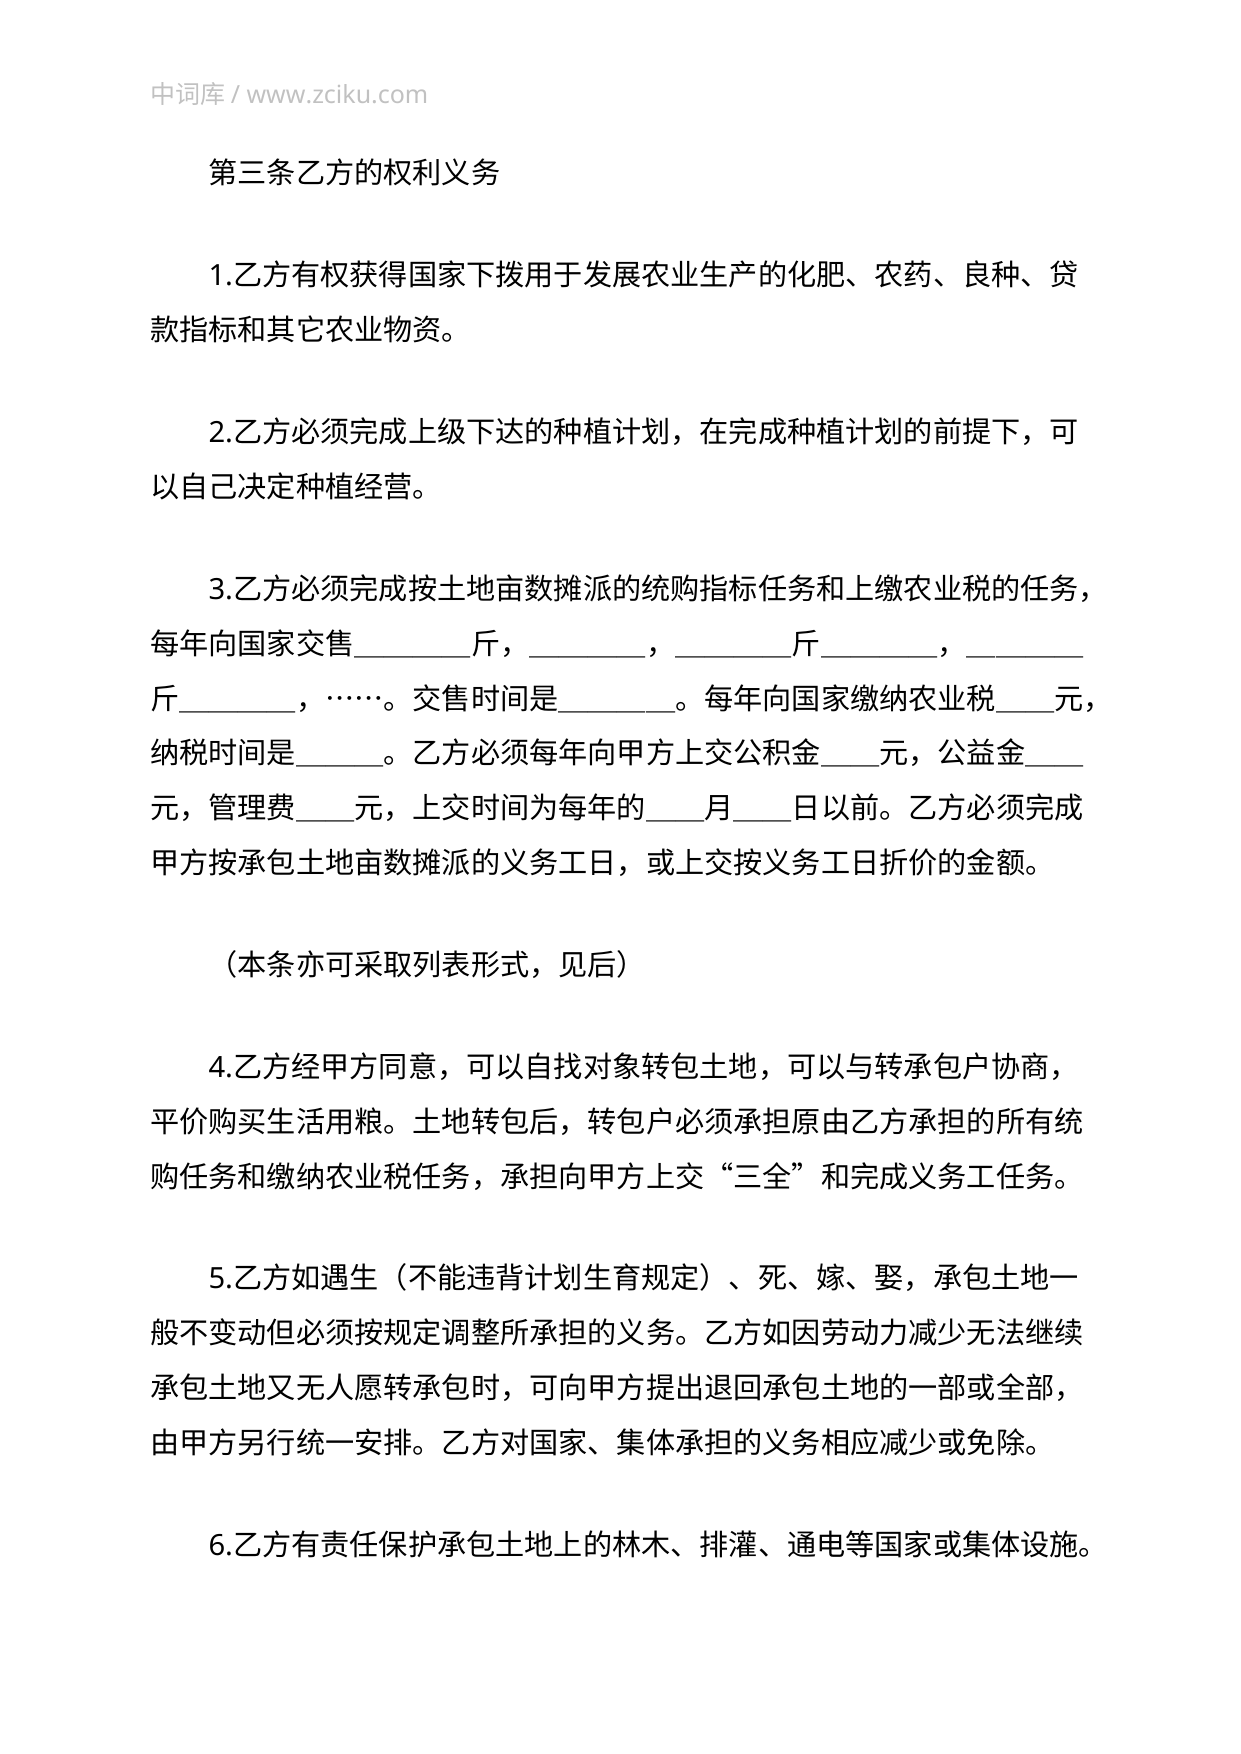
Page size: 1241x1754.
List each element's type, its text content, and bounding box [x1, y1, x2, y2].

text 4.乙方经甲方同意，可以自找对象转包土地，可以与转承包户协商，平价购买生活用粮。土地转包后，转包户必须承担原由乙方承担的所有统购任务和缴纳农业税任务，承担向甲方上交“三全”和完成义务工任务。 [150, 1043, 1090, 1196]
text 2.乙方必须完成上级下达的种植计划，在完成种植计划的前提下，可以自己决定种植经营。 [150, 408, 1090, 506]
text 第三条乙方的权利义务 [150, 150, 1090, 192]
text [150, 1522, 1090, 1564]
text 3.乙方必须完成按土地亩数摊派的统购指标任务和上缴农业税的任务，每年向国家交售＿＿＿＿斤，＿＿＿＿，＿＿＿＿斤＿＿＿＿，＿＿＿＿斤＿＿＿＿，……。交售时间是＿＿＿＿。每年向国家缴纳农业税＿＿元，纳税时间是＿＿＿。乙方必须每年向甲方上交公积金＿＿元，公益金＿＿元，管理费＿＿元，上交时间为每年的＿＿月＿＿日以前。乙方必须完成甲方按承包土地亩数摊派的义务工日，或上交按义务工日折价的金额。 [150, 565, 1090, 882]
text （本条亦可采取列表形式，见后） [150, 942, 1090, 984]
text 1.乙方有权获得国家下拨用于发展农业生产的化肥、农药、良种、贷款指标和其它农业物资。 [150, 252, 1090, 349]
text 5.乙方如遇生（不能违背计划生育规定）、死、嫁、娶，承包土地一般不变动但必须按规定调整所承担的义务。乙方如因劳动力减少无法继续承包土地又无人愿转承包时，可向甲方提出退回承包土地的一部或全部，由甲方另行统一安排。乙方对国家、集体承担的义务相应减少或免除。 [150, 1255, 1090, 1462]
